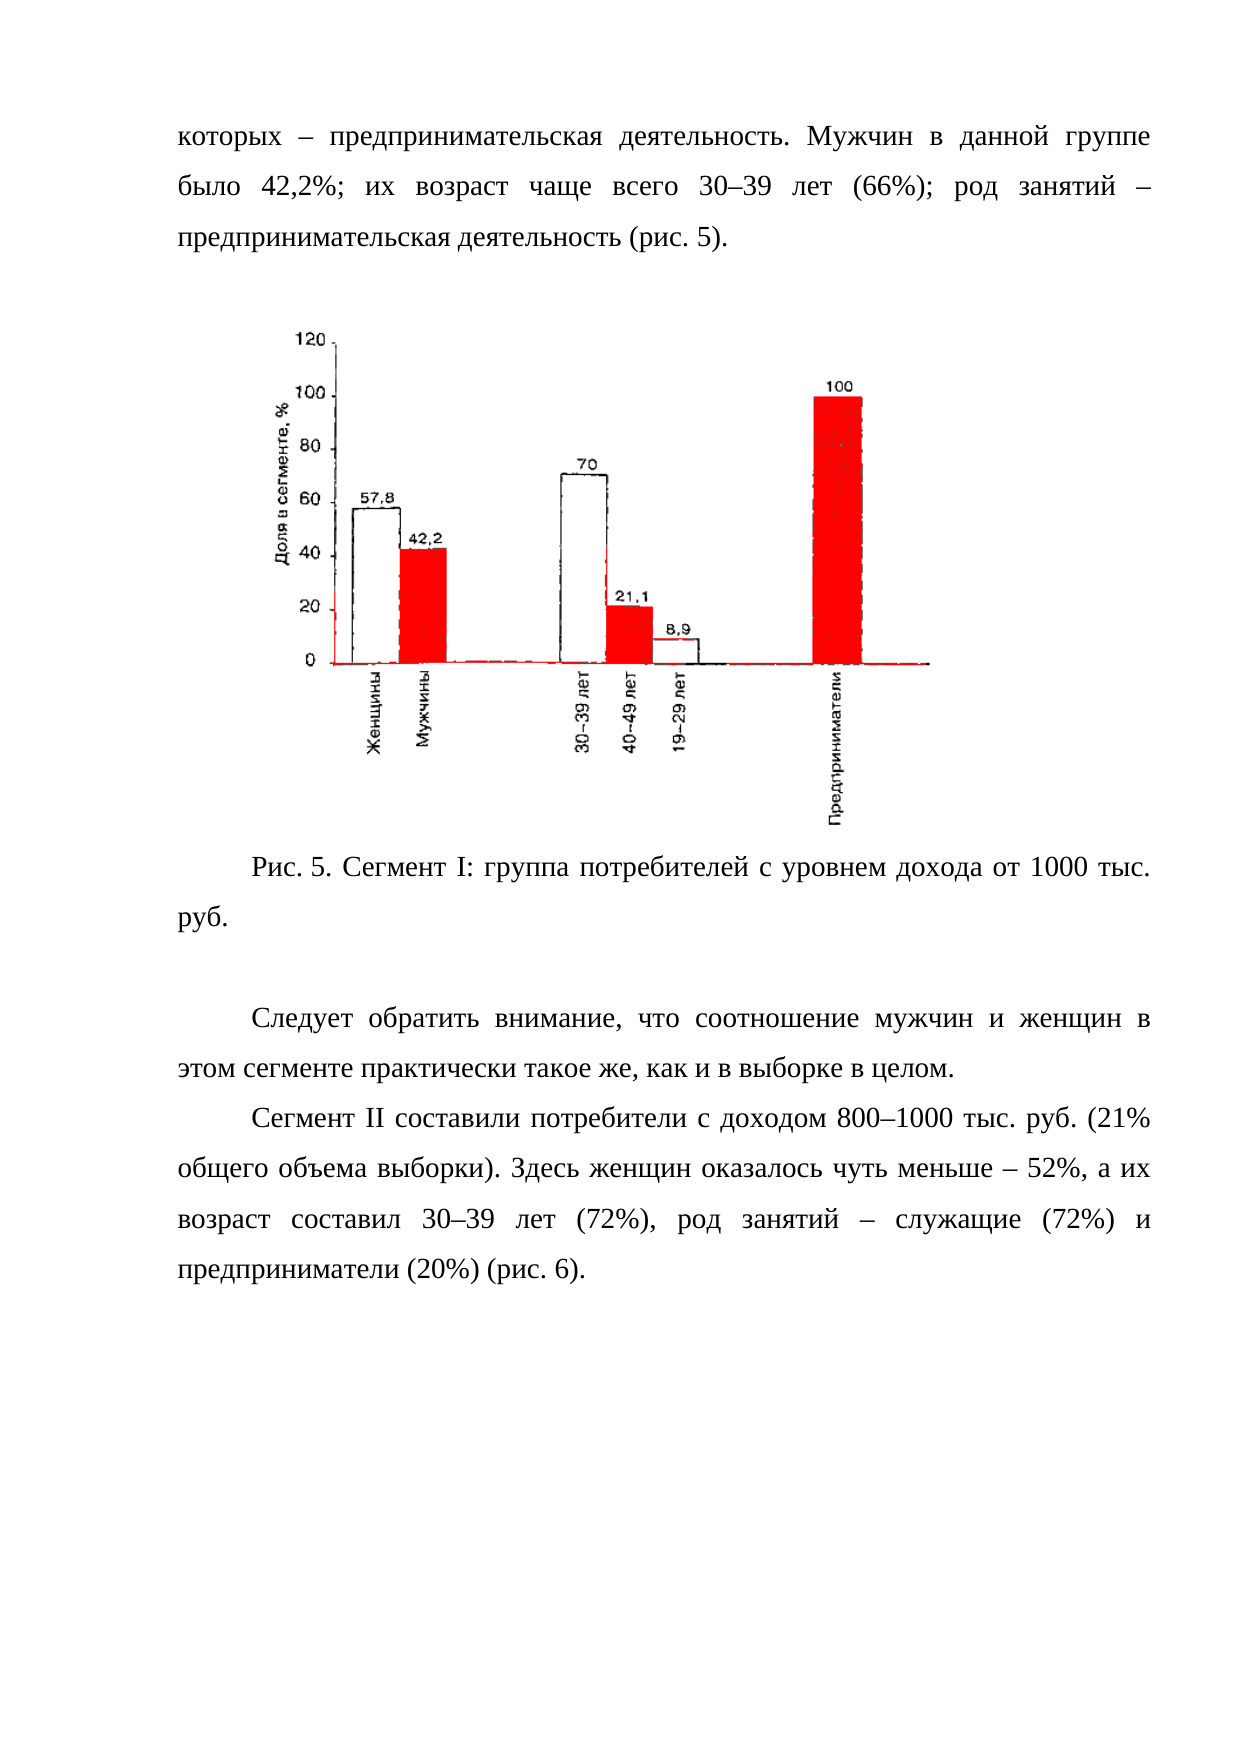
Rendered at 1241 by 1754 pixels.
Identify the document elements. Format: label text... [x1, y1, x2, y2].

picture [251, 319, 959, 832]
text Следует обратить внимание, что соотношение мужчин и женщин в этом сегменте практически такое же, как и в выборке в целом. [177, 1000, 1152, 1083]
text Сегмент II составили потребители с доходом 800–1000 тыс. руб. (21% общего объема выборки). Здесь женщин оказалось чуть меньше – 52%, а их возраст составил 30–39 лет (72%), род занятий – служащие (72%) и предприниматели (20%) (рис. 6). [177, 1100, 1152, 1285]
text Рис. 5. Сегмент I: группа потребителей с уровнем дохода от 1000 тыс. руб. [177, 849, 1152, 933]
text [177, 118, 1152, 252]
